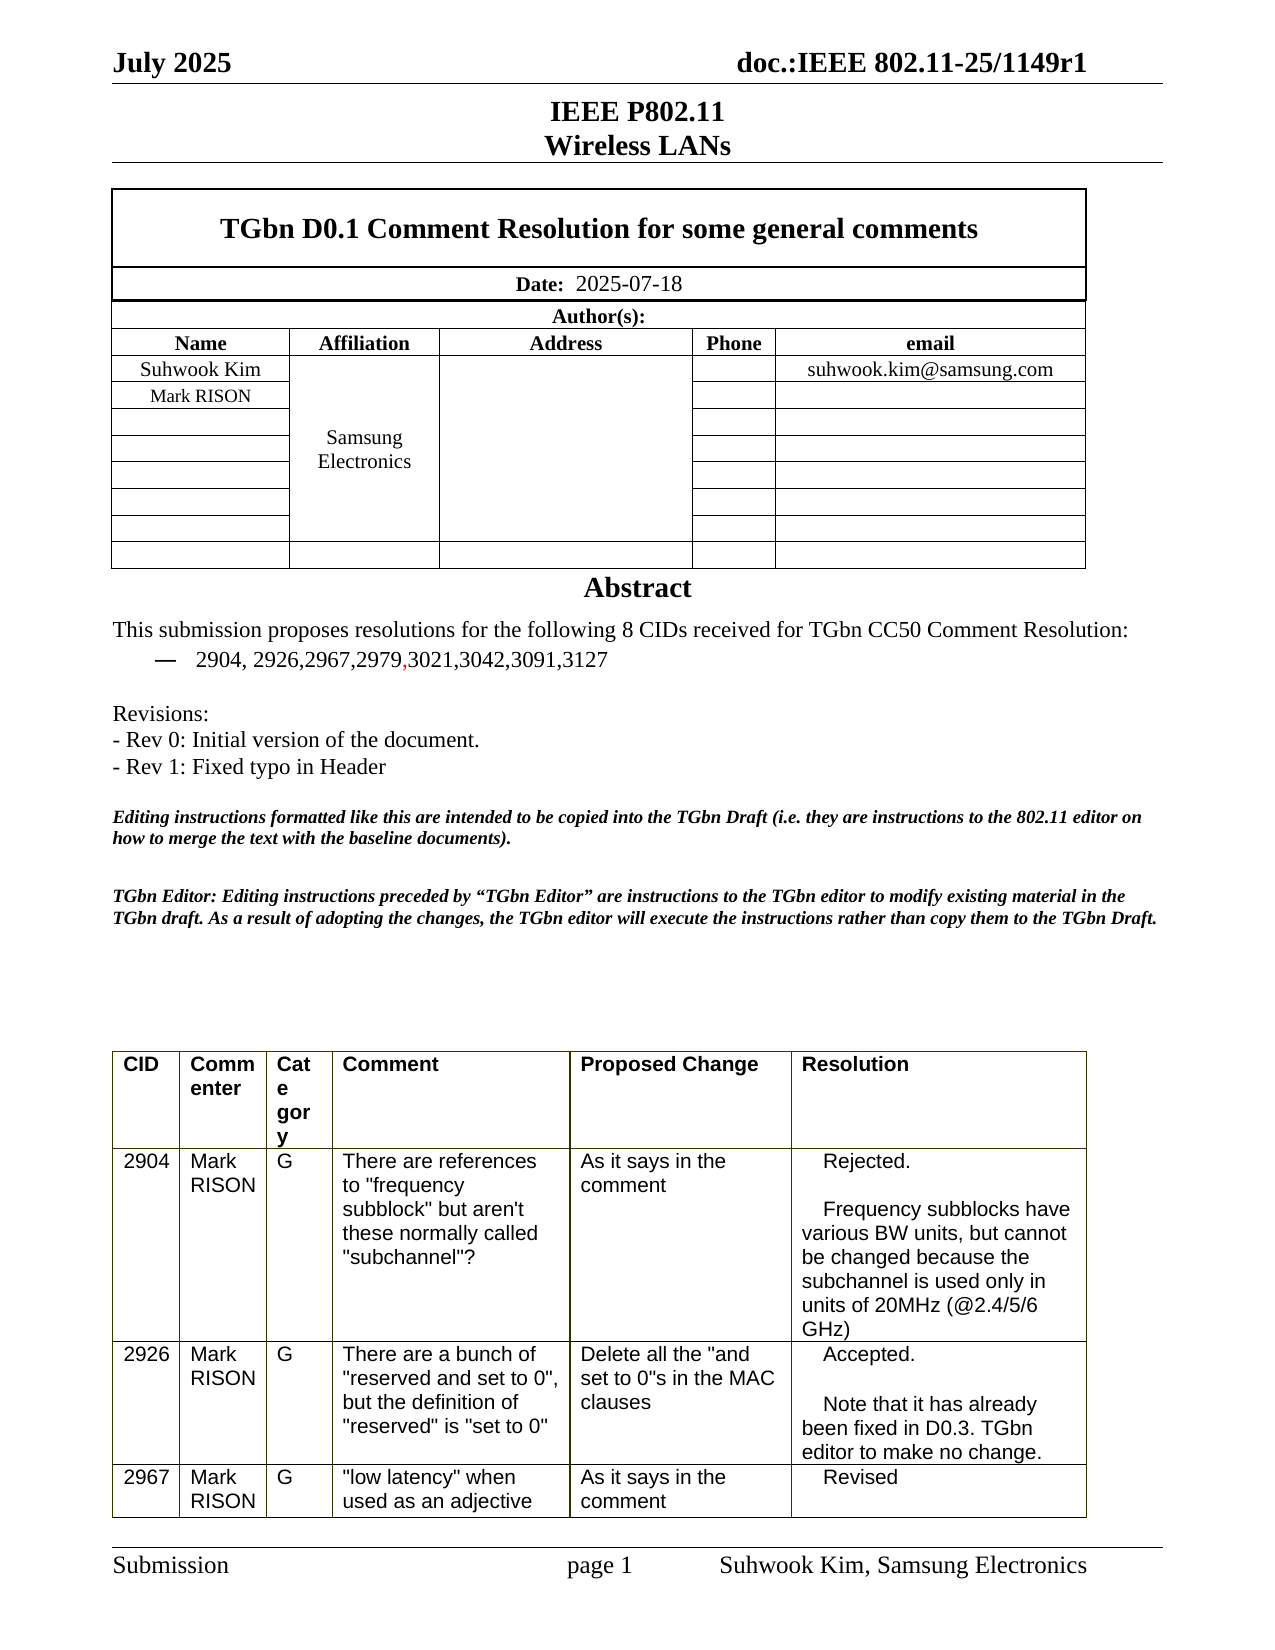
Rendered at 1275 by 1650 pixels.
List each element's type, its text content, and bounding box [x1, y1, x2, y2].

table_cell G [267, 1465, 332, 1517]
table_cell [693, 356, 775, 381]
table_cell [693, 542, 775, 568]
table_cell G [267, 1149, 332, 1341]
text - Rev 0: Initial version of the document. [112, 727, 1163, 753]
table_cell [693, 489, 775, 514]
text This submission proposes resolutions for the following 8 CIDs received for TGbn CC50 Comment Resolution: [112, 616, 1163, 643]
text TGbn Editor: Editing instructions preceded by “TGbn Editor” are instructions to the TGbn editor to modify existing material in the TGbn draft. As a result of adopting the changes, the TGbn editor will execute the instructions rather than copy them to the TGbn Draft. [112, 885, 1163, 928]
table_cell There are references to "frequency subblock" but aren't these normally called "subchannel"? [333, 1149, 569, 1341]
table_cell [440, 542, 692, 568]
table_cell Mark RISON [180, 1149, 266, 1341]
table_cell [112, 542, 289, 568]
table_cell [112, 436, 289, 461]
table_header Proposed Change [571, 1052, 791, 1148]
table_cell [440, 356, 692, 541]
table_cell Suhwook Kim [112, 356, 289, 381]
table_cell Accepted. Note that it has already been fixed in D0.3. TGbn editor to make no change. [792, 1342, 1086, 1464]
table_header Cate gory [267, 1052, 332, 1148]
table_cell [693, 436, 775, 461]
table_cell There are a bunch of "reserved and set to 0", but the definition of "reserved" is "set to 0" [333, 1342, 569, 1464]
text - Rev 1: Fixed typo in Header [112, 753, 1163, 779]
table_cell [112, 516, 289, 541]
table_cell email [776, 329, 1085, 354]
text Editing instructions formatted like this are intended to be copied into the TGbn Draft (i.e. they are instructions to the 802.11 editor on how to merge the text with the baseline documents). [112, 806, 1163, 849]
table_header CID [113, 1052, 179, 1148]
table_cell Mark RISON [180, 1465, 266, 1517]
table_cell G [267, 1342, 332, 1464]
table_cell [776, 489, 1085, 514]
table_cell 2926 [113, 1342, 179, 1464]
table_cell Phone [693, 329, 775, 354]
table_cell [112, 489, 289, 514]
table_header Author(s): [112, 302, 1085, 328]
table_cell Address [440, 329, 692, 354]
table_cell suhwook.kim@samsung.com [776, 356, 1085, 381]
table_cell [693, 409, 775, 434]
table_cell [776, 542, 1085, 568]
table_header Comm enter [180, 1052, 266, 1148]
table_cell Delete all the "and set to 0"s in the MAC clauses [571, 1342, 791, 1464]
table_cell 2967 [113, 1465, 179, 1517]
table_cell As it says in the comment [571, 1149, 791, 1341]
table_cell Affiliation [290, 329, 439, 354]
table_cell [776, 382, 1085, 408]
table_cell Rejected. Frequency subblocks have various BW units, but cannot be changed because the subchannel is used only in units of 20MHz (@2.4/5/6 GHz) [792, 1149, 1086, 1341]
table_cell [112, 409, 289, 434]
table_cell [776, 516, 1085, 541]
table_cell Mark RISON [112, 382, 289, 408]
table_header Comment [333, 1052, 569, 1148]
text Abstract [112, 340, 1163, 604]
table_cell Date: 2025-07-18 [113, 268, 1085, 299]
text IEEE P802.11 Wireless LANs [112, 94, 1163, 162]
table_cell [776, 409, 1085, 434]
table_cell [693, 516, 775, 541]
table_header Resolution [792, 1052, 1086, 1148]
table_cell [290, 542, 439, 568]
table_cell [112, 462, 289, 488]
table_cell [333, 1465, 569, 1517]
table_cell Samsung Electronics [290, 356, 439, 541]
table_cell [776, 462, 1085, 488]
table_cell [693, 382, 775, 408]
table_cell Mark RISON [180, 1342, 266, 1464]
table_cell [776, 436, 1085, 461]
table_cell 2904 [113, 1149, 179, 1341]
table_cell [571, 1465, 791, 1517]
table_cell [792, 1465, 1086, 1517]
table_cell [693, 462, 775, 488]
text Revisions: [112, 700, 1163, 727]
list 2904, 2926,2967,2979,3021,3042,3091,3127 [154, 643, 1163, 674]
table_header TGbn D0.1 Comment Resolution for some general comments [113, 190, 1085, 266]
table_cell Name [112, 329, 289, 354]
